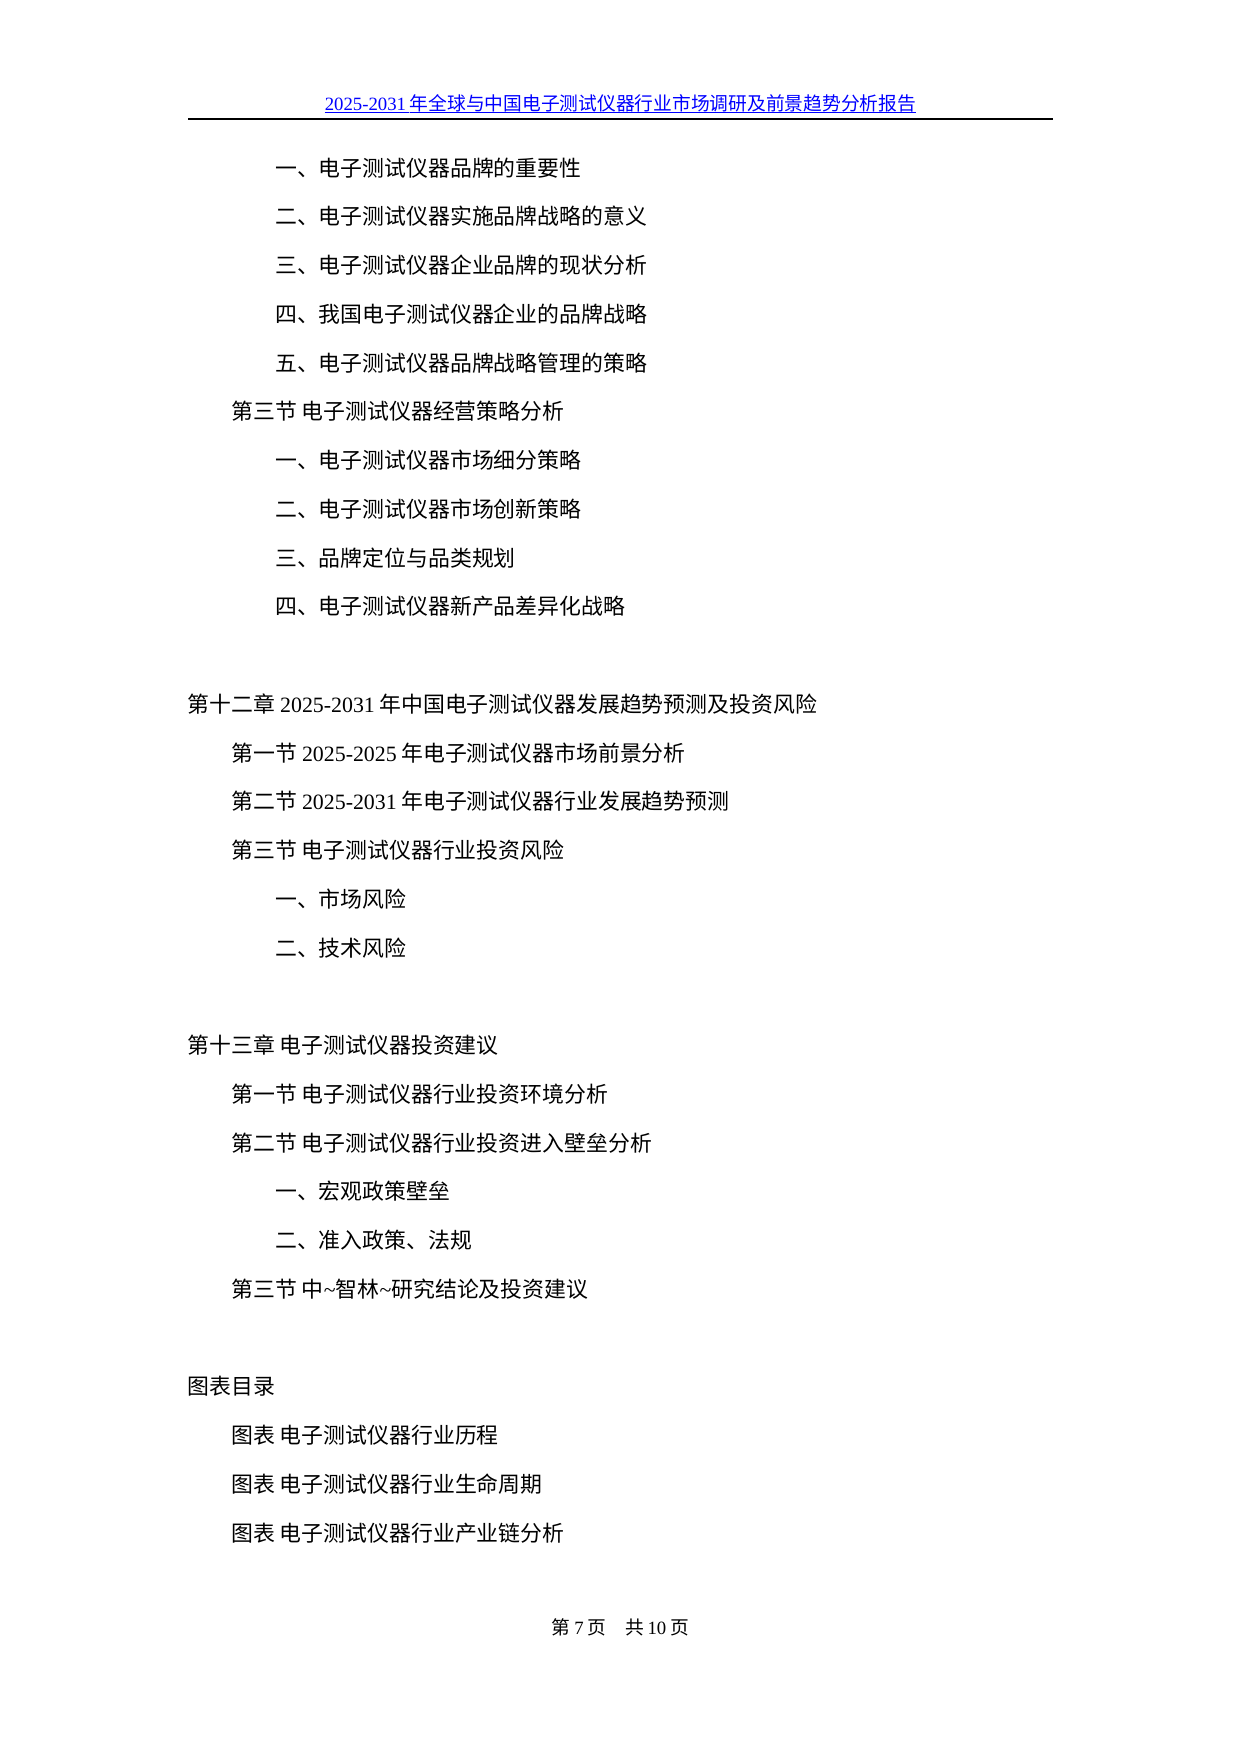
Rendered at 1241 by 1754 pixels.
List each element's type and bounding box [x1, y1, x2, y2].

text [187, 150, 1053, 1548]
